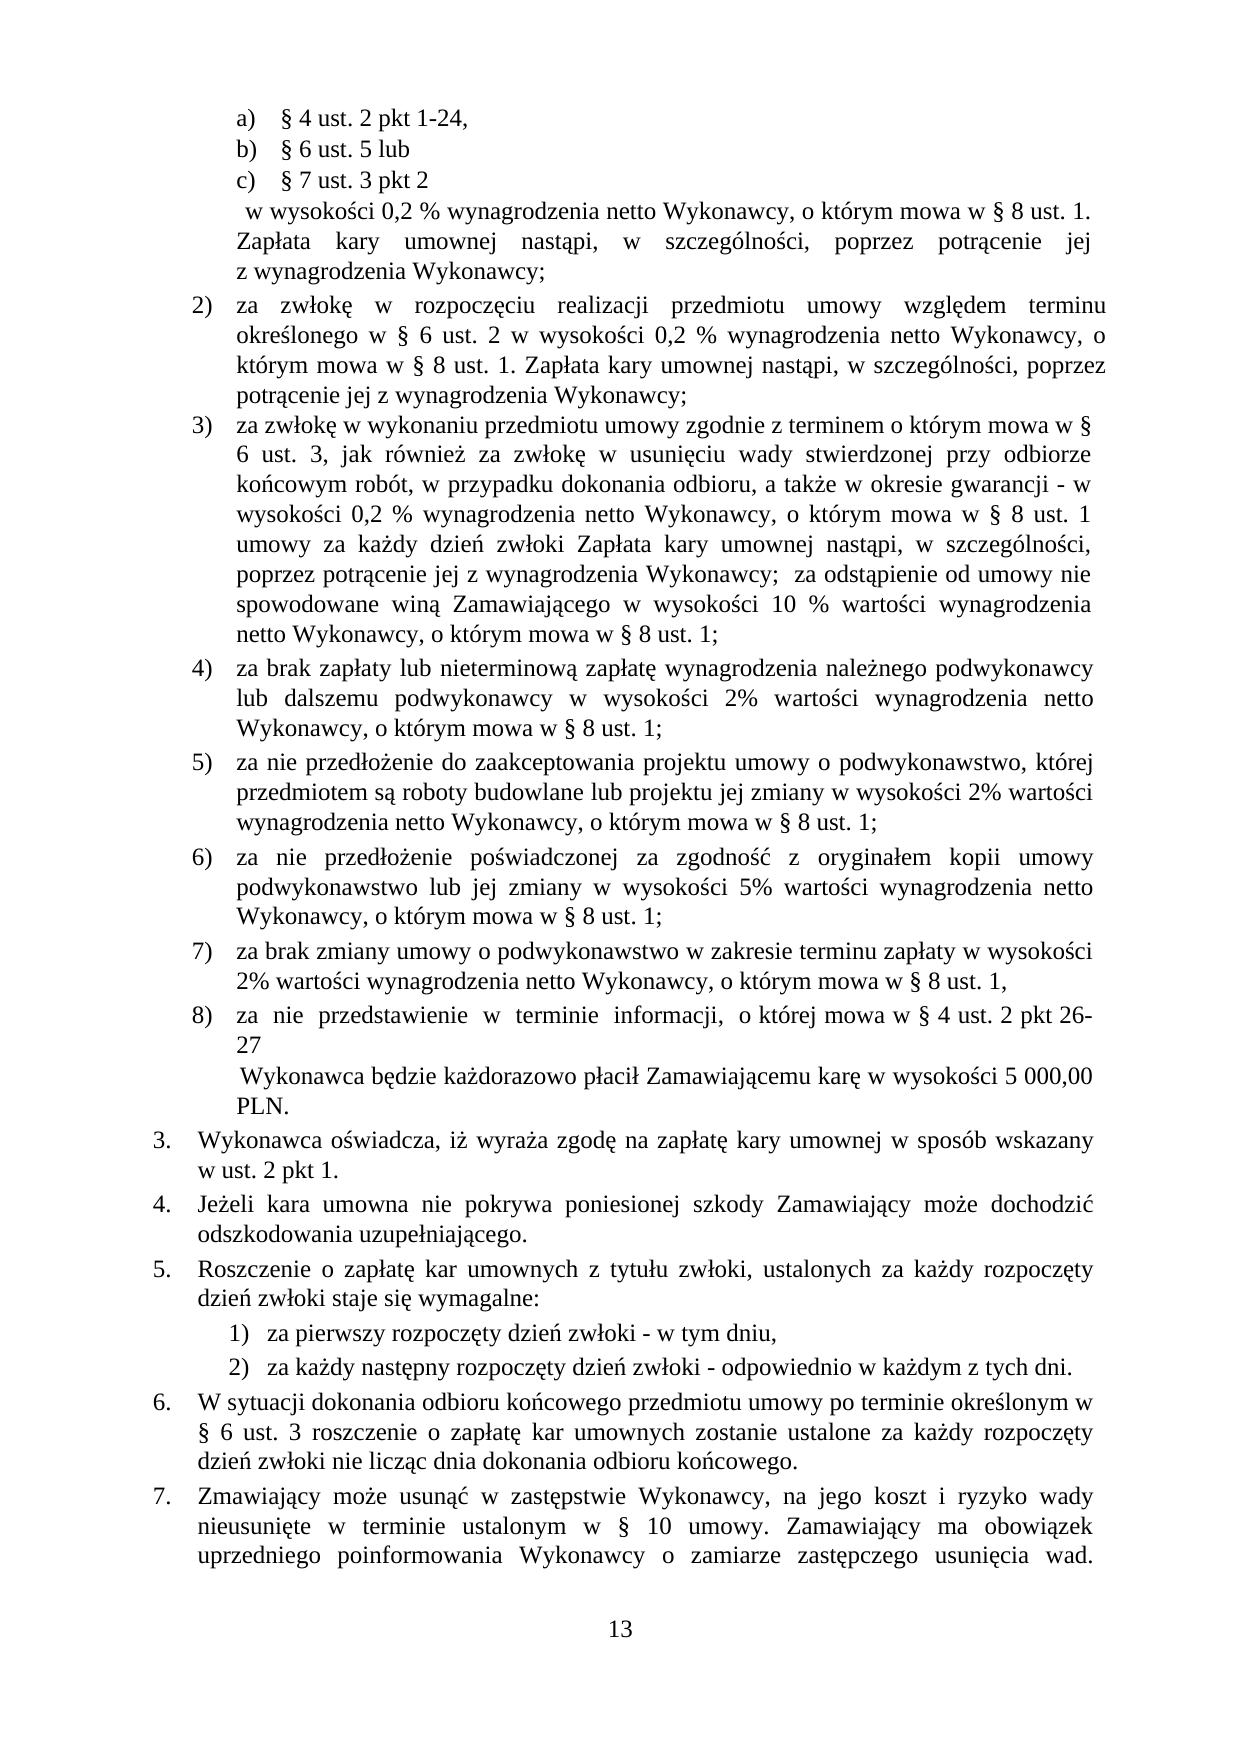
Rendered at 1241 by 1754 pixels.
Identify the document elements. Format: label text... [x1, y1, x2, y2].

list § 7 ust. 3 pkt 2 [236, 165, 1094, 194]
list § 4 ust. 2 pkt 1-24, [236, 103, 1094, 132]
list za nie przedłożenie do zaakceptowania projektu umowy o podwykonawstwo, której przedmiotem są roboty budowlane lub projektu jej zmiany w wysokości 2% wartości wynagrodzenia netto Wykonawcy, o którym mowa w § 8 ust. 1; [192, 747, 1094, 836]
list za nie przedłożenie poświadczonej za zgodność z oryginałem kopii umowy podwykonawstwo lub jej zmiany w wysokości 5% wartości wynagrodzenia netto Wykonawcy, o którym mowa w § 8 ust. 1; [192, 842, 1094, 930]
list Wykonawca oświadcza, iż wyraża zgodę na zapłatę kary umownej w sposób wskazany w ust. 2 pkt 1. [153, 1125, 1094, 1184]
list za zwłokę w rozpoczęciu realizacji przedmiotu umowy względem terminu określonego w § 6 ust. 2 w wysokości 0,2 % wynagrodzenia netto Wykonawcy, o którym mowa w § 8 ust. 1. Zapłata kary umownej nastąpi, w szczególności, poprzez potrącenie jej z wynagrodzenia Wykonawcy; [192, 290, 1107, 408]
list § 6 ust. 5 lub [236, 134, 1094, 163]
list Roszczenie o zapłatę kar umownych z tytułu zwłoki, ustalonych za każdy rozpoczęty dzień zwłoki staje się wymagalne: [153, 1254, 1094, 1312]
list Jeżeli kara umowna nie pokrywa poniesionej szkody Zamawiający może dochodzić odszkodowania uzupełniającego. [153, 1189, 1094, 1248]
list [153, 1481, 1094, 1569]
list za brak zmiany umowy o podwykonawstwo w zakresie terminu zapłaty w wysokości 2% wartości wynagrodzenia netto Wykonawcy, o którym mowa w § 8 ust. 1, [192, 936, 1094, 994]
text w wysokości 0,2 % wynagrodzenia netto Wykonawcy, o którym mowa w § 8 ust. 1. Zapłata kary umownej nastąpi, w szczególności, poprzez potrącenie jej z wynagrodzenia Wykonawcy; [192, 196, 1092, 284]
list W sytuacji dokonania odbioru końcowego przedmiotu umowy po terminie określonym w § 6 ust. 3 roszczenie o zapłatę kar umownych zostanie ustalone za każdy rozpoczęty dzień zwłoki nie licząc dnia dokonania odbioru końcowego. [153, 1387, 1094, 1475]
list za nie przedstawienie w terminie informacji, o której mowa w § 4 ust. 2 pkt 26-27 [192, 1000, 1094, 1059]
list za zwłokę w wykonaniu przedmiotu umowy zgodnie z terminem o którym mowa w § 6 ust. 3, jak również za zwłokę w usunięciu wady stwierdzonej przy odbiorze końcowym robót, w przypadku dokonania odbioru, a także w okresie gwarancji - w wysokości 0,2 % wynagrodzenia netto Wykonawcy, o którym mowa w § 8 ust. 1 umowy za każdy dzień zwłoki Zapłata kary umownej nastąpi, w szczególności, poprzez potrącenie jej z wynagrodzenia Wykonawcy; za odstąpienie od umowy nie spowodowane winą Zamawiającego w wysokości 10 % wartości wynagrodzenia netto Wykonawcy, o którym mowa w § 8 ust. 1; [192, 410, 1092, 648]
list za pierwszy rozpoczęty dzień zwłoki - w tym dniu, [228, 1318, 1094, 1347]
list za każdy następny rozpoczęty dzień zwłoki - odpowiednio w każdym z tych dni. [228, 1352, 1094, 1381]
text Wykonawca będzie każdorazowo płacił Zamawiającemu karę w wysokości 5 000,00 PLN. [192, 1061, 1094, 1119]
list za brak zapłaty lub nieterminową zapłatę wynagrodzenia należnego podwykonawcy lub dalszemu podwykonawcy w wysokości 2% wartości wynagrodzenia netto Wykonawcy, o którym mowa w § 8 ust. 1; [192, 653, 1094, 742]
